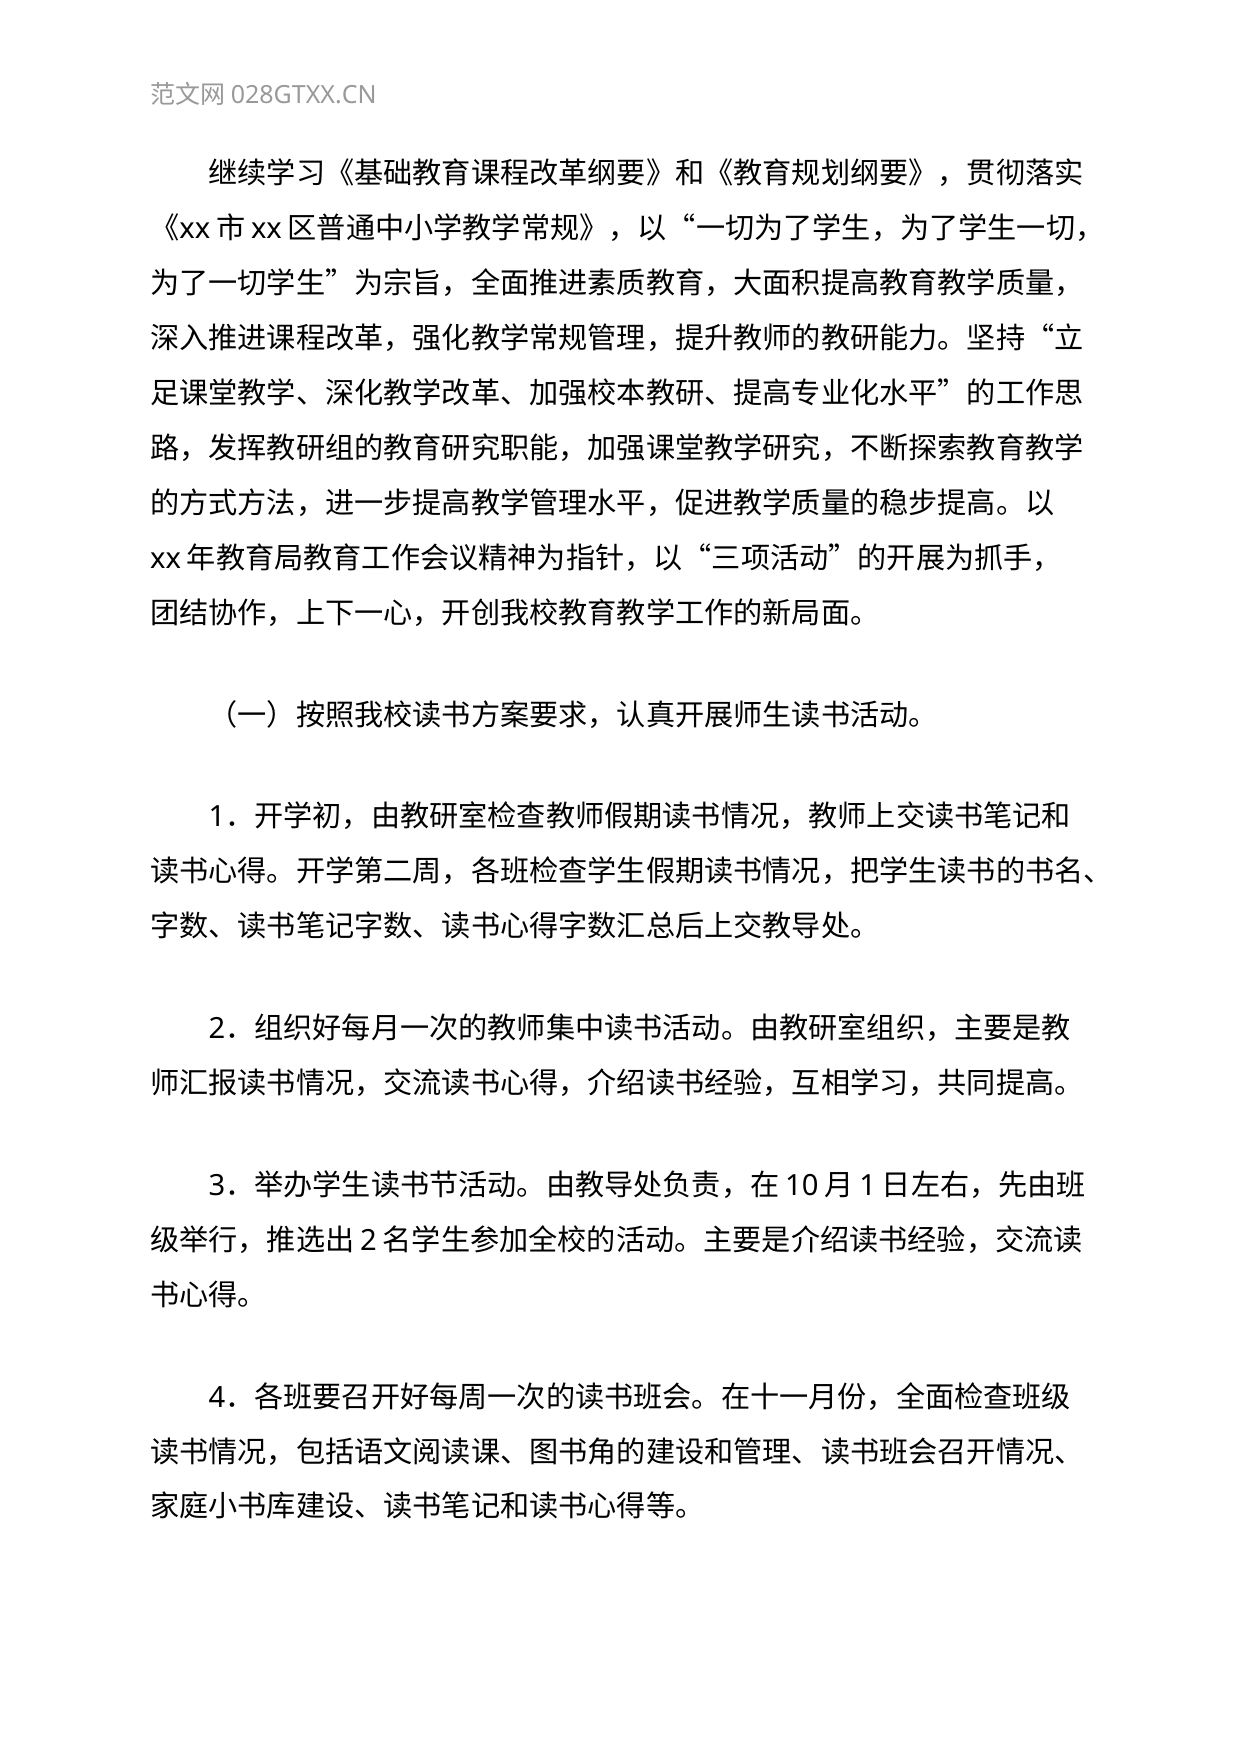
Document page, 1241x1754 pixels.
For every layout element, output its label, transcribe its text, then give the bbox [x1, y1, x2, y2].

text 4．各班要召开好每周一次的读书班会。在十一月份，全面检查班级读书情况，包括语文阅读课、图书角的建设和管理、读书班会召开情况、家庭小书库建设、读书笔记和读书心得等。 [150, 1373, 1090, 1525]
text 2．组织好每月一次的教师集中读书活动。由教研室组织，主要是教师汇报读书情况，交流读书心得，介绍读书经验，互相学习，共同提高。 [150, 1004, 1090, 1102]
text 继续学习《基础教育课程改革纲要》和《教育规划纲要》，贯彻落实《xx市xx区普通中小学教学常规》，以“一切为了学生，为了学生一切，为了一切学生”为宗旨，全面推进素质教育，大面积提高教育教学质量，深入推进课程改革，强化教学常规管理，提升教师的教研能力。坚持“立足课堂教学、深化教学改革、加强校本教研、提高专业化水平”的工作思路，发挥教研组的教育研究职能，加强课堂教学研究，不断探索教育教学的方式方法，进一步提高教学管理水平，促进教学质量的稳步提高。以xx年教育局教育工作会议精神为指针，以“三项活动”的开展为抓手，团结协作，上下一心，开创我校教育教学工作的新局面。 [150, 150, 1090, 632]
text （一）按照我校读书方案要求，认真开展师生读书活动。 [150, 691, 1090, 733]
text 1．开学初，由教研室检查教师假期读书情况，教师上交读书笔记和读书心得。开学第二周，各班检查学生假期读书情况，把学生读书的书名、字数、读书笔记字数、读书心得字数汇总后上交教导处。 [150, 793, 1090, 945]
text 3．举办学生读书节活动。由教导处负责，在10月1日左右，先由班级举行，推选出2名学生参加全校的活动。主要是介绍读书经验，交流读书心得。 [150, 1161, 1090, 1314]
